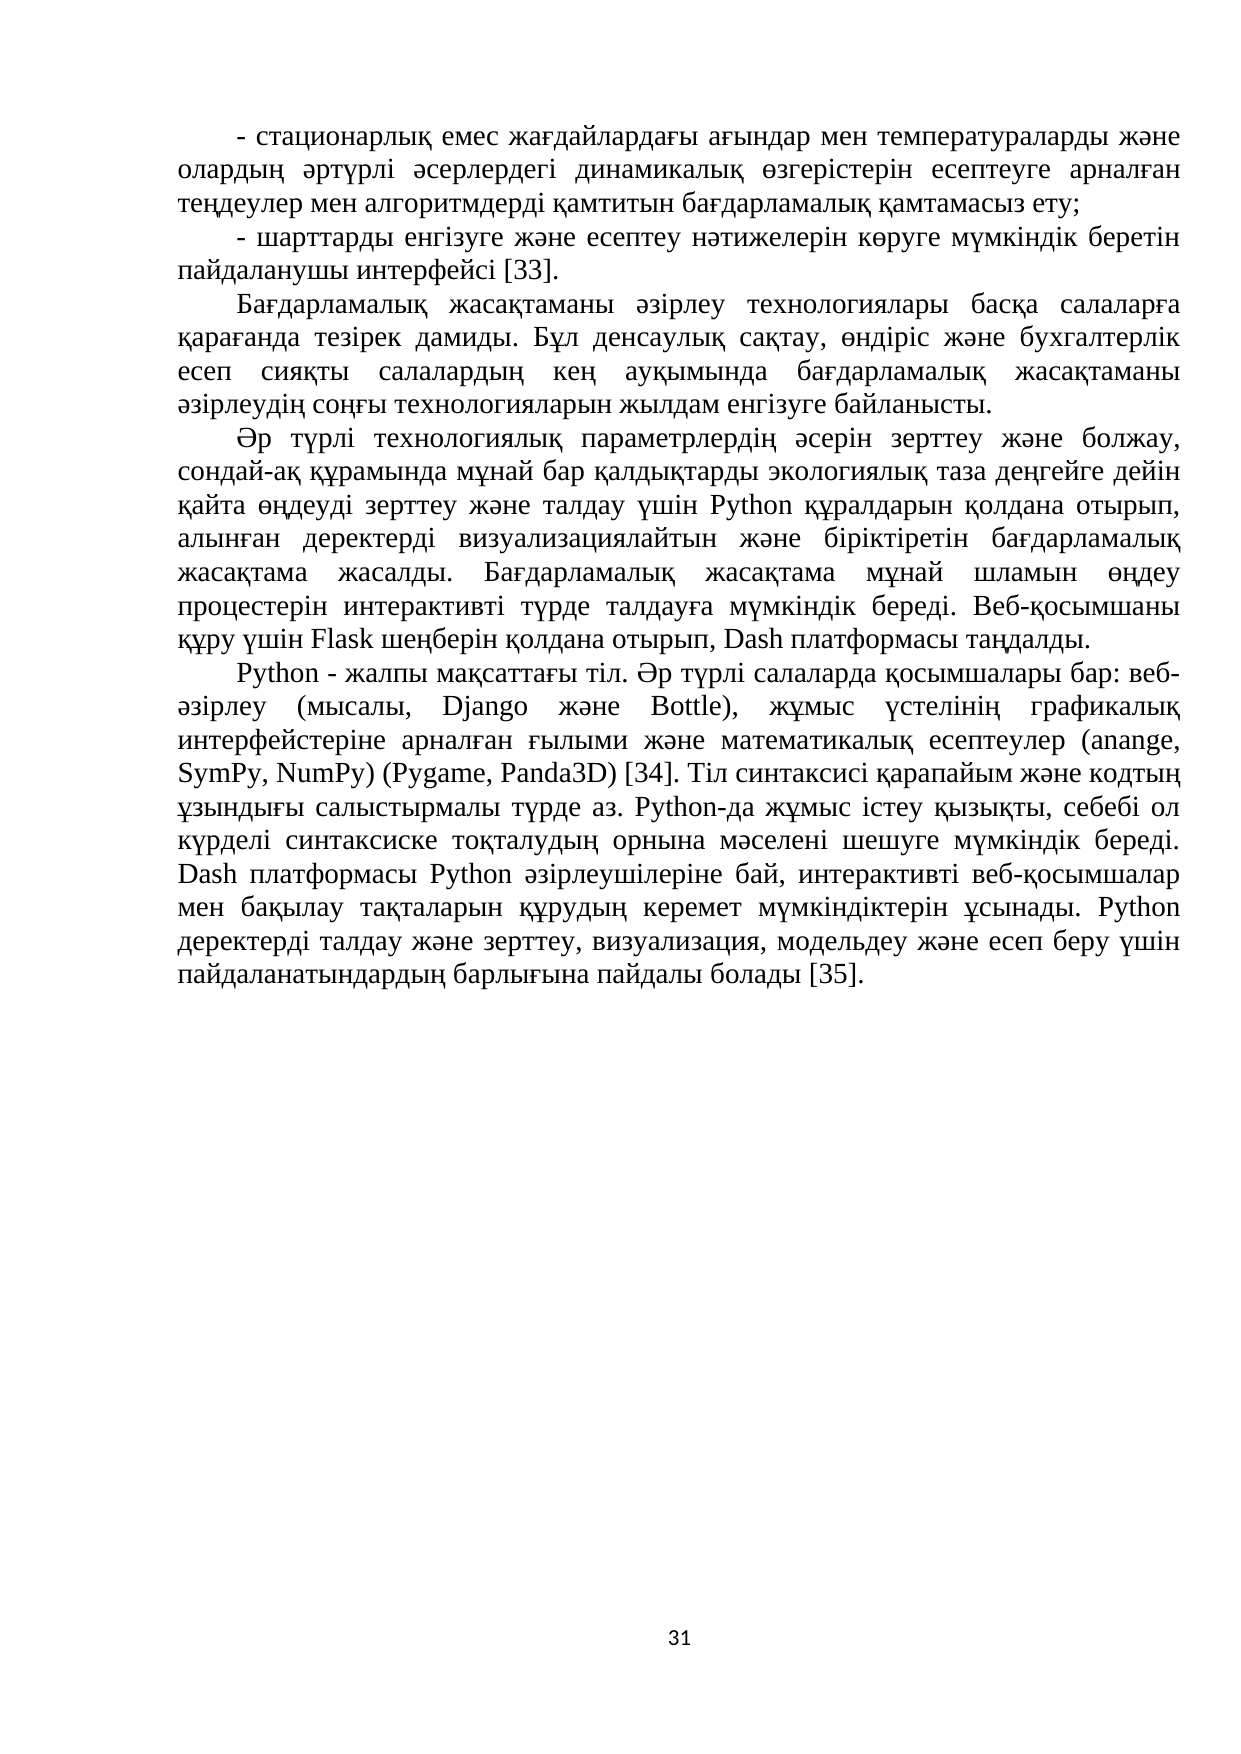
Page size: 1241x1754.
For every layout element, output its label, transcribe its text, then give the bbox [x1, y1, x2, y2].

text - стационарлық емес жағдайлардағы ағындар мен температураларды және олардың әртүрлі әсерлердегі динамикалық өзгерістерін есептеуге арналған теңдеулер мен алгоритмдерді қамтитын бағдарламалық қамтамасыз ету; [177, 118, 1181, 219]
text Әр түрлі технологиялық параметрлердің әсерін зерттеу және болжау, сондай-ақ құрамында мұнай бар қалдықтарды экологиялық таза деңгейге дейін қайта өңдеуді зерттеу және талдау үшін Python құралдарын қолдана отырып, алынған деректерді визуализациялайтын және біріктіретін бағдарламалық жасақтама жасалды. Бағдарламалық жасақтама мұнай шламын өңдеу процестерін интерактивті түрде талдауға мүмкіндік береді. Веб-қосымшаны құру үшін Flask шеңберін қолдана отырып, Dash платформасы таңдалды. [177, 420, 1181, 655]
text Python - жалпы мақсаттағы тіл. Әр түрлі салаларда қосымшалары бар: веб-әзірлеу (мысалы, Django және Bottle), жұмыс үстелінің графикалық интерфейстеріне арналған ғылыми және математикалық есептеулер (anange, SymPy, NumPy) (Pygame, Panda3D) [34]. Тіл синтаксисі қарапайым және кодтың ұзындығы салыстырмалы түрде аз. Python-да жұмыс істеу қызықты, себебі ол күрделі синтаксиске тоқталудың орнына мәселені шешуге мүмкіндік береді. Dash платформасы Python әзірлеушілеріне бай, интерактивті веб-қосымшалар мен бақылау тақталарын құрудың керемет мүмкіндіктерін ұсынады. Python деректерді талдау және зерттеу, визуализация, модельдеу және есеп беру үшін пайдаланатындардың барлығына пайдалы болады [35]. [177, 655, 1181, 990]
text - шарттарды енгізуге және есептеу нәтижелерін көруге мүмкіндік беретін пайдаланушы интерфейсі [33]. [177, 219, 1181, 286]
text Бағдарламалық жасақтаманы әзірлеу технологиялары басқа салаларға қарағанда тезірек дамиды. Бұл денсаулық сақтау, өндіріс және бухгалтерлік есеп сияқты салалардың кең ауқымында бағдарламалық жасақтаманы әзірлеудің соңғы технологияларын жылдам енгізуге байланысты. [177, 286, 1181, 420]
